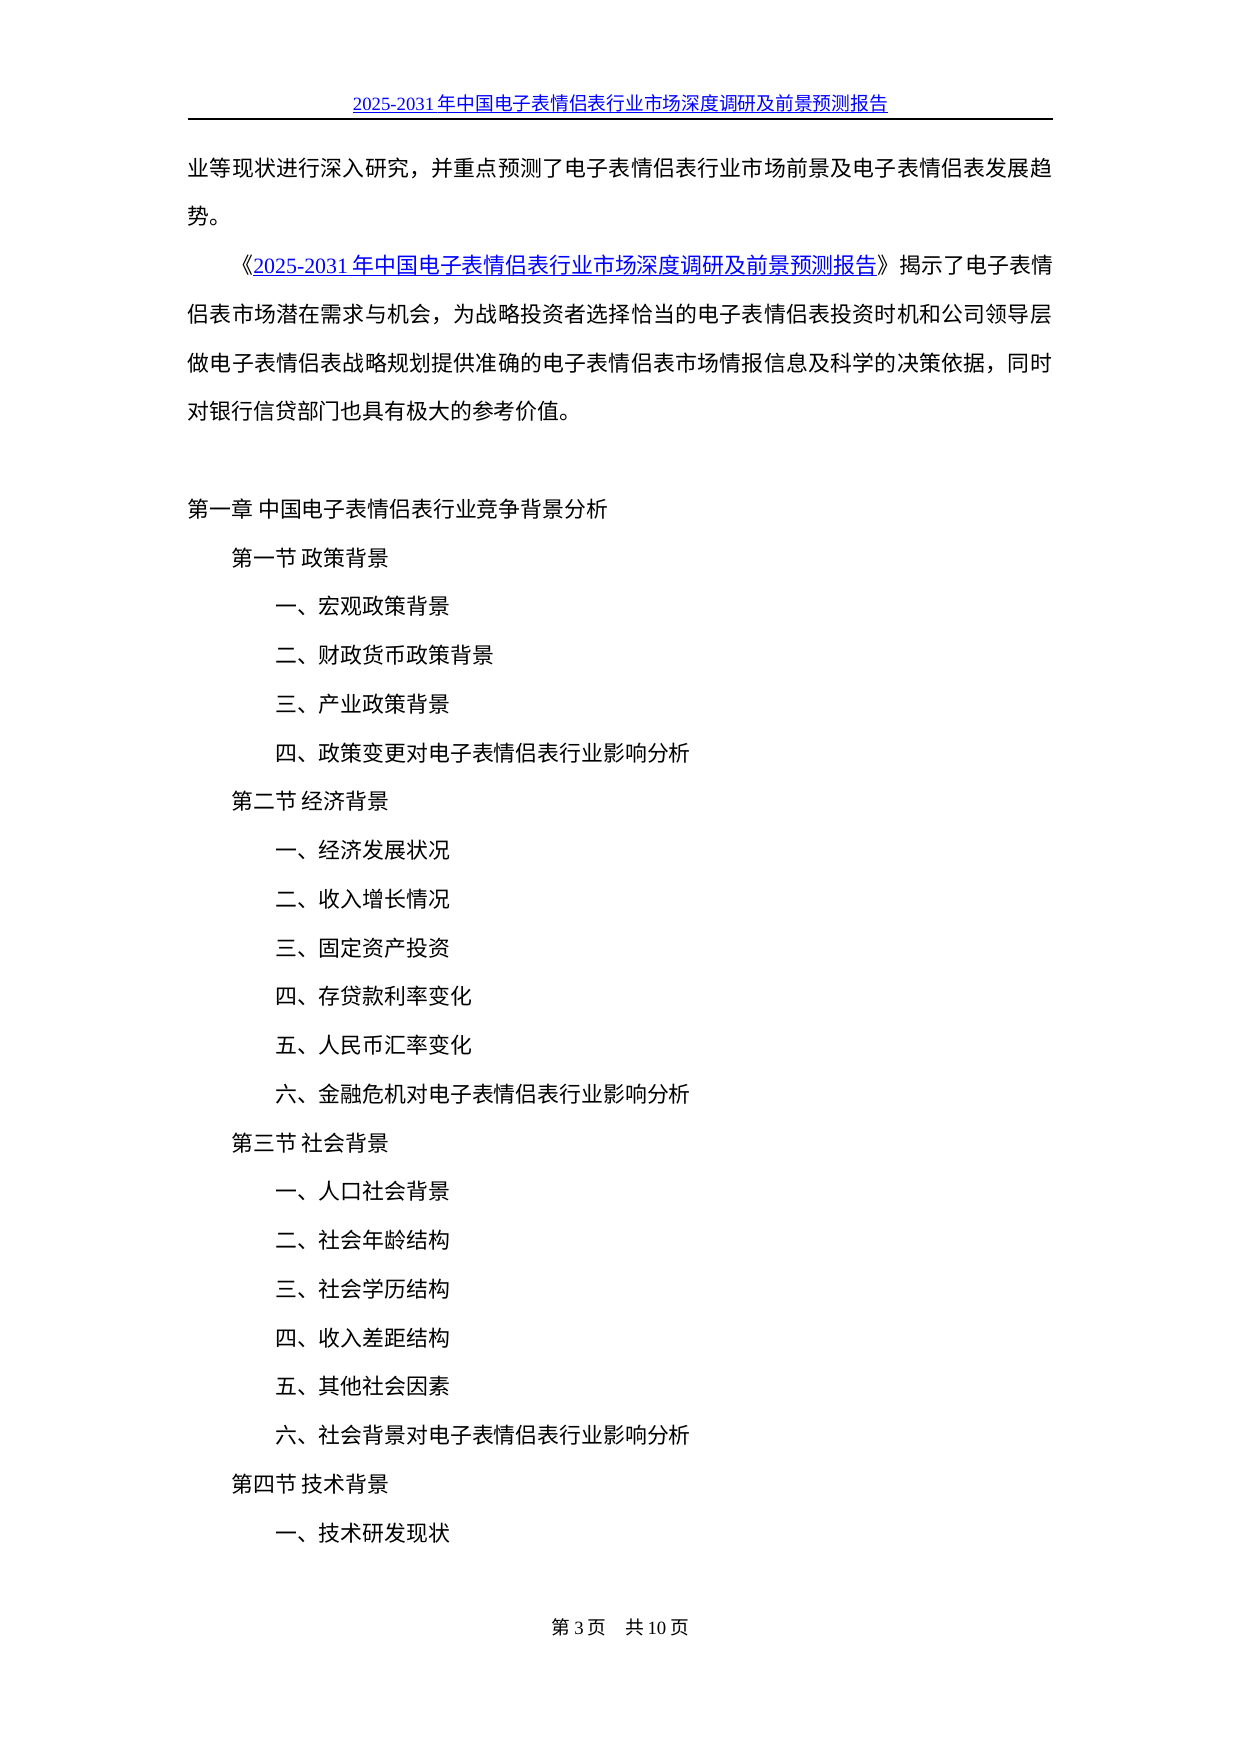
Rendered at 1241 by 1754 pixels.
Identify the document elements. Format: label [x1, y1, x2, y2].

text [187, 150, 1053, 1548]
